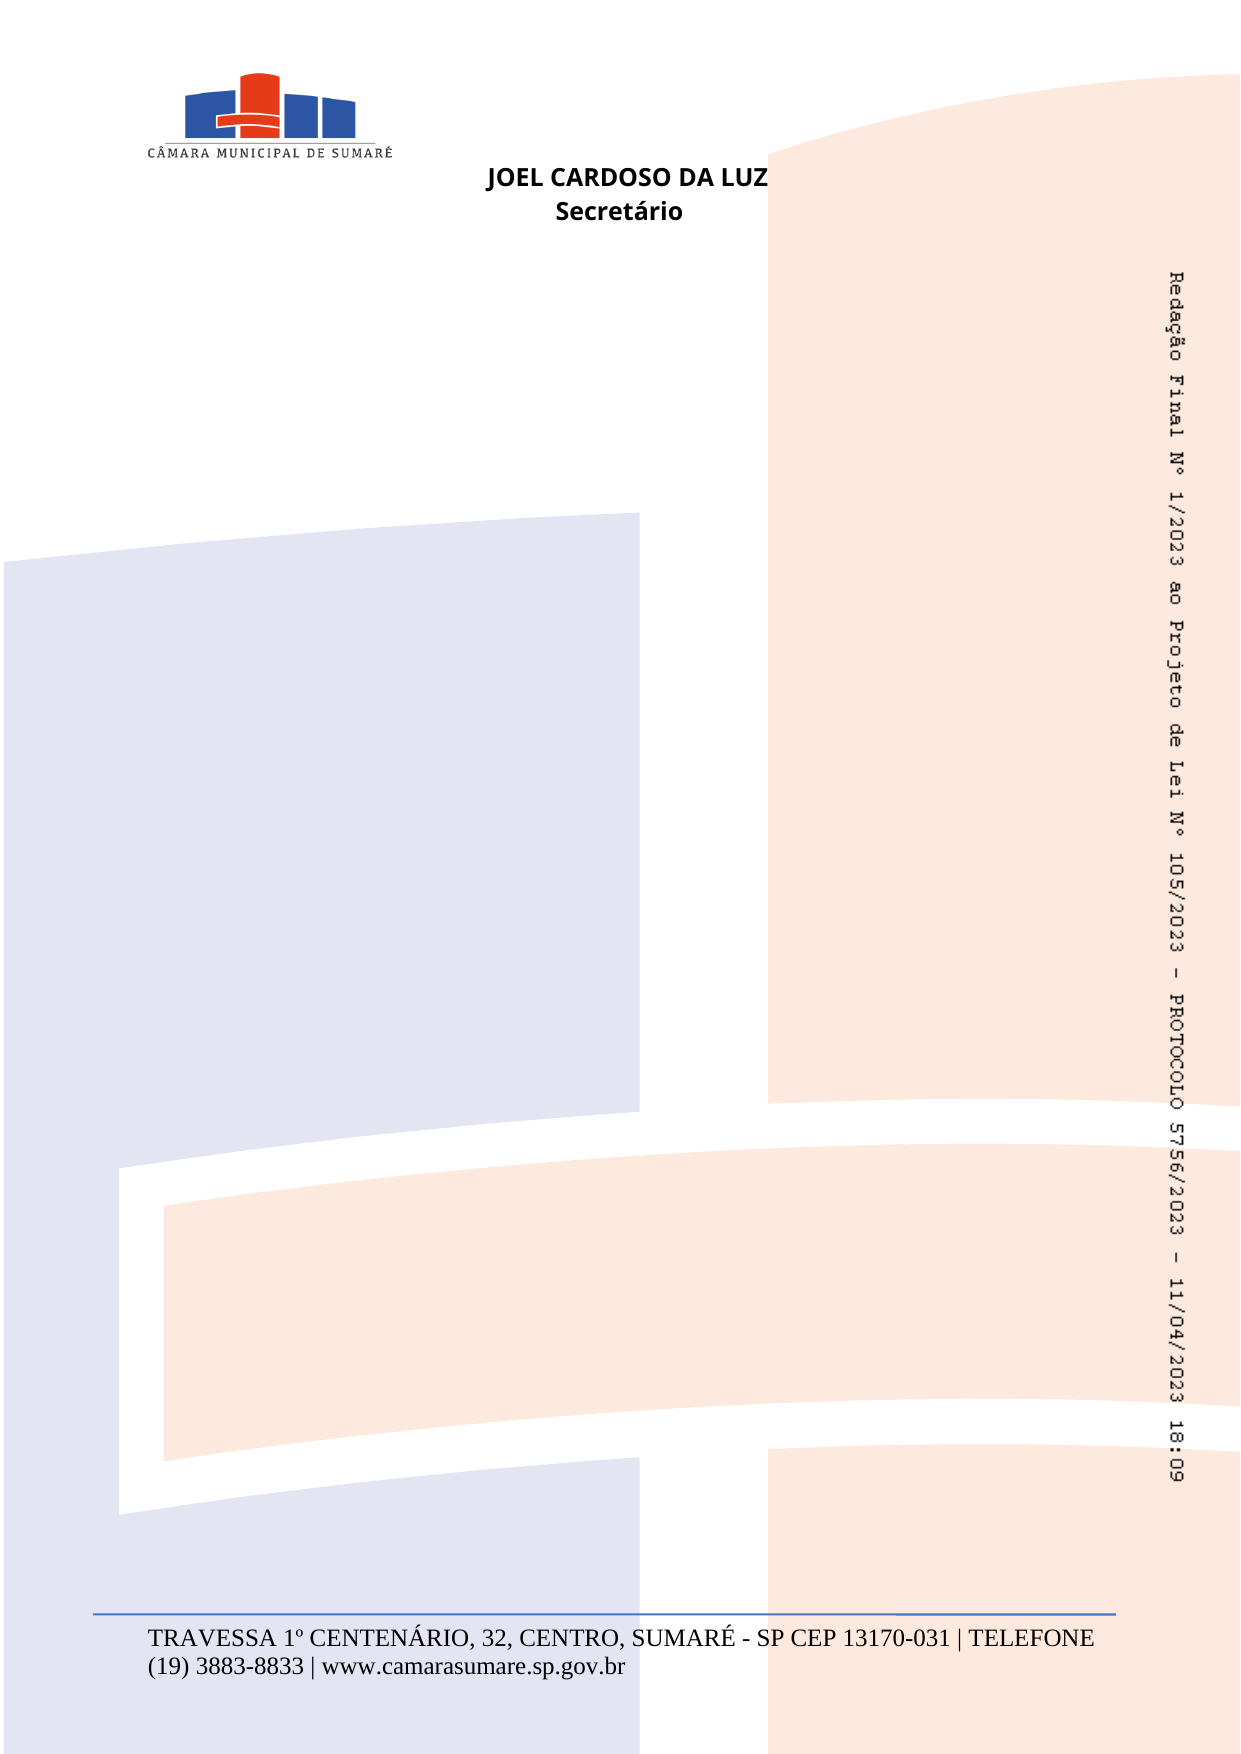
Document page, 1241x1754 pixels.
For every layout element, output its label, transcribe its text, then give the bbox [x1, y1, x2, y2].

picture [1142, 268, 1205, 1486]
picture [147, 73, 394, 160]
text JOEL CARDOSO DA LUZ [148, 160, 1107, 194]
text Secretário [443, 194, 1107, 228]
